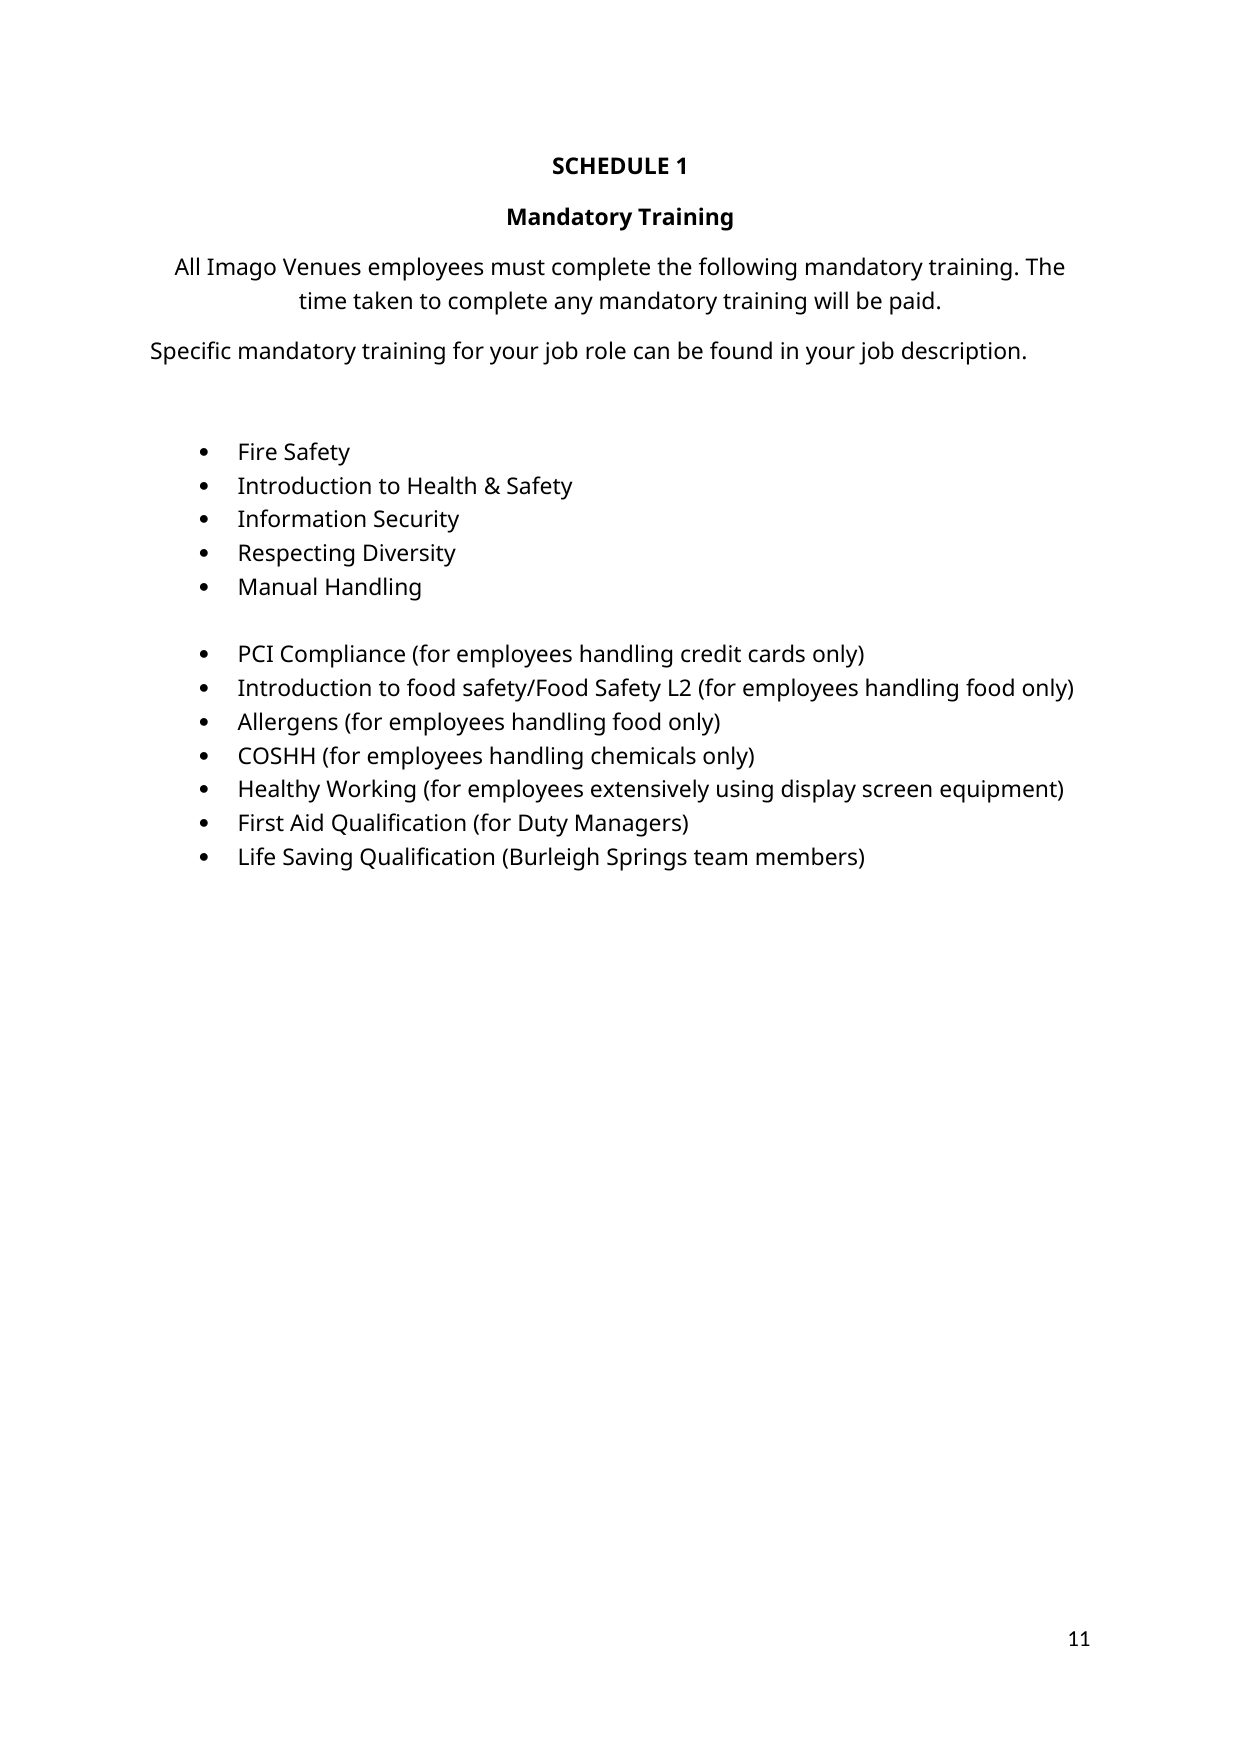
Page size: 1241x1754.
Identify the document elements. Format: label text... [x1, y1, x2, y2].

list Respecting Diversity [200, 537, 1090, 568]
list Introduction to Health & Safety [200, 469, 1090, 501]
list Introduction to food safety/Food Safety L2 (for employees handling food only) [200, 672, 1090, 703]
list Life Saving Qualification (Burleigh Springs team members) [200, 841, 1090, 872]
list Healthy Working (for employees extensively using display screen equipment) [200, 773, 1090, 804]
text All Imago Venues employees must complete the following mandatory training. The time taken to complete any mandatory training will be paid. [150, 251, 1090, 316]
list COSHH (for employees handling chemicals only) [200, 739, 1090, 771]
list PCI Compliance (for employees handling credit cards only) [200, 638, 1090, 669]
list Information Security [200, 503, 1090, 534]
list Allergens (for employees handling food only) [200, 706, 1090, 737]
text Mandatory Training [150, 200, 1090, 232]
text SCHEDULE 1 [150, 150, 1090, 181]
list Manual Handling [200, 571, 1090, 602]
list Fire Safety [200, 436, 1090, 467]
list First Aid Qualification (for Duty Managers) [200, 807, 1090, 838]
text Specific mandatory training for your job role can be found in your job description. [150, 335, 1090, 366]
